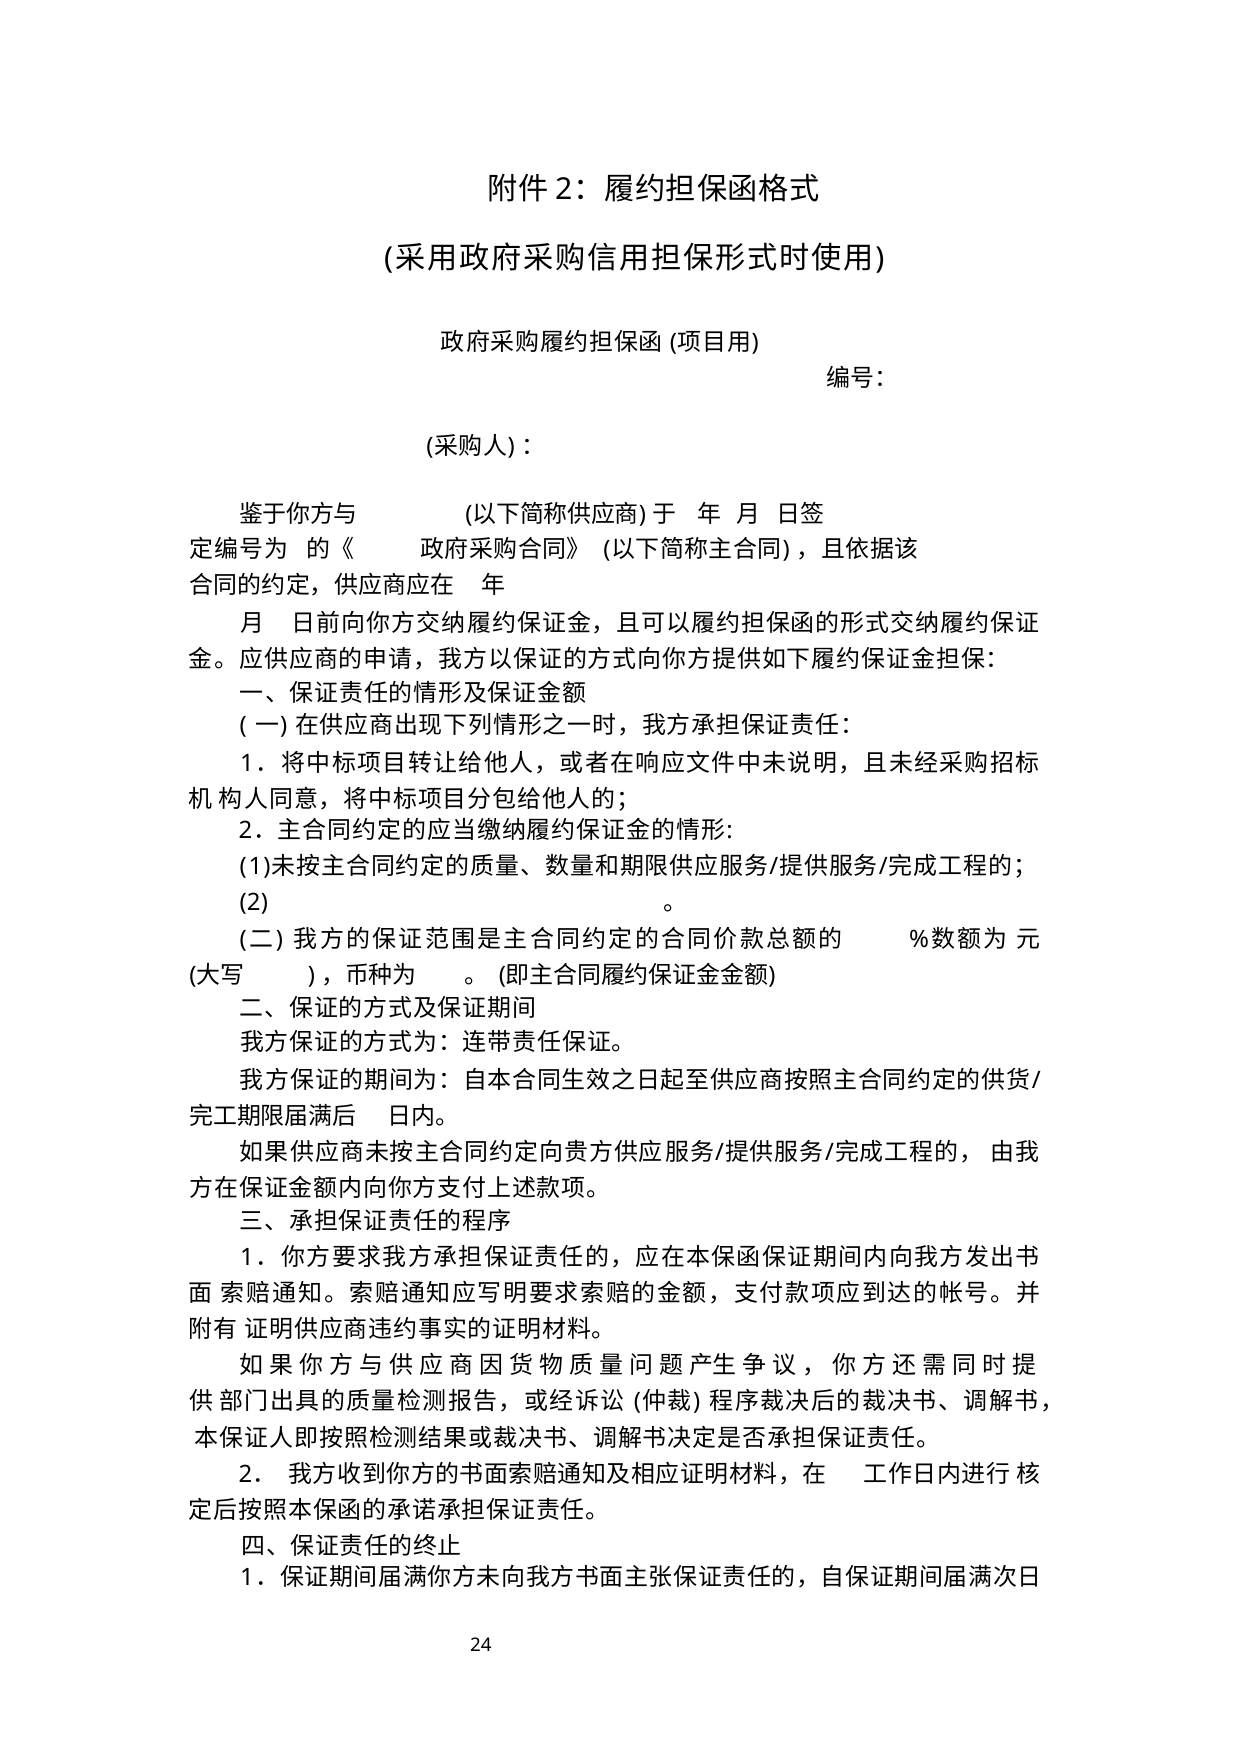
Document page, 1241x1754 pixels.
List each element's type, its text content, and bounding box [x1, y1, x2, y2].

text 月 日前向你方交纳履约保证金，且可以履约担保函的形式交纳履约保证 金。应供应商的申请，我方以保证的方式向你方提供如下履约保证金担保： [187, 603, 1041, 674]
text 二、保证的方式及保证期间 [239, 992, 1054, 1024]
text 合同的约定，供应商应在 年 [189, 567, 1054, 601]
text 1．你方要求我方承担保证责任的，应在本保函保证期间内向我方发出书面 索赔通知。索赔通知应写明要求索赔的金额，支付款项应到达的帐号。并附有 证明供应商违约事实的证明材料。 [189, 1237, 1041, 1344]
text 附件2：履约担保函格式 [487, 166, 1054, 208]
text (采用政府采购信用担保形式时使用) [384, 236, 1054, 277]
text 如 果 你 方 与 供 应 商 因 货 物 质 量 问 题 产生 争 议 ， 你 方 还 需 同 时 提 供 部门出具的质量检测报告，或经诉讼 (仲裁) 程序裁决后的裁决书、调解书， 本保证人即按照检测结果或裁决书、调解书决定是否承担保证责任。 [189, 1346, 1041, 1453]
text 定编号为 的《 政府采购合同》 (以下简称主合同) ，且依据该 [189, 532, 1054, 564]
text 政府采购履约担保函 (项目用) [440, 324, 1054, 357]
text 四、保证责任的终止 [242, 1527, 1054, 1561]
text 2． 我方收到你方的书面索赔通知及相应证明材料，在 工作日内进行 核定后按照本保函的承诺承担保证责任。 [189, 1454, 1041, 1525]
text (1)未按主合同约定的质量、数量和期限供应服务/提供服务/完成工程的； [239, 848, 1054, 881]
text (采购人) ： [187, 427, 1054, 461]
text 鉴于你方与 (以下简称供应商) 于 年 月 日签 [239, 496, 1054, 529]
text 1．保证期间届满你方未向我方书面主张保证责任的，自保证期间届满次日 [240, 1562, 1054, 1595]
text 如果供应商未按主合同约定向贵方供应服务/提供服务/完成工程的， 由我 方在保证金额内向你方支付上述款项。 [189, 1133, 1041, 1203]
text 一、保证责任的情形及保证金额 [239, 675, 1054, 708]
text (二) 我方的保证范围是主合同约定的合同价款总额的 %数额为 元 (大写 ) ，币种为 。 (即主合同履约保证金金额) [189, 920, 1041, 991]
text 我方保证的方式为：连带责任保证。 [240, 1024, 1054, 1057]
text 1．将中标项目转让给他人，或者在响应文件中未说明，且未经采购招标机 构人同意，将中标项目分包给他人的； [189, 743, 1041, 814]
text (2) 。 [239, 884, 1054, 917]
text 2．主合同约定的应当缴纳履约保证金的情形: [238, 816, 1054, 848]
text 我方保证的期间为：自本合同生效之日起至供应商按照主合同约定的供货/ 完工期限届满后 日内。 [189, 1060, 1041, 1131]
text 三、承担保证责任的程序 [239, 1205, 1054, 1237]
text 编号： [826, 359, 1054, 393]
text ( 一) 在供应商出现下列情形之一时，我方承担保证责任： [239, 708, 1054, 741]
